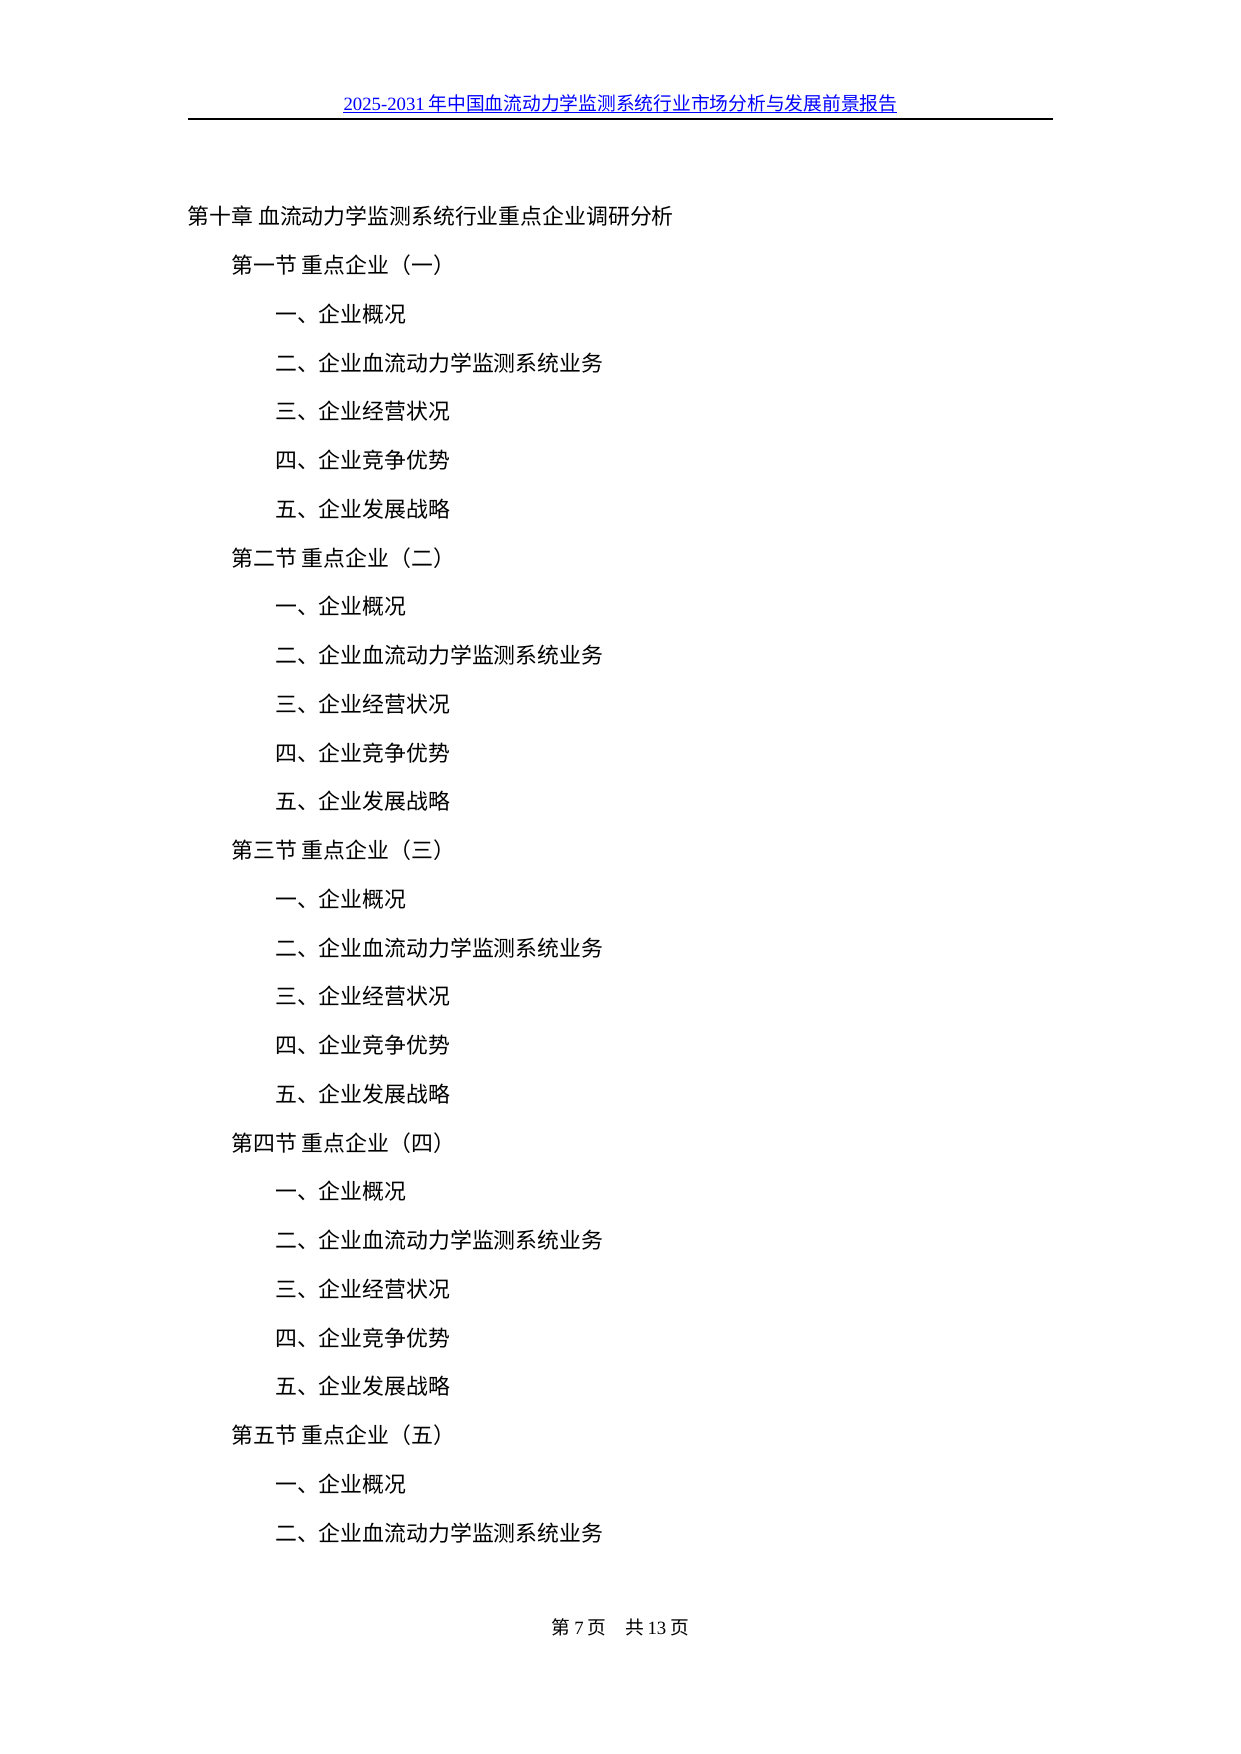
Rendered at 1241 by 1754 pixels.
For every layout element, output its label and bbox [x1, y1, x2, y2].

text [187, 150, 1053, 1548]
